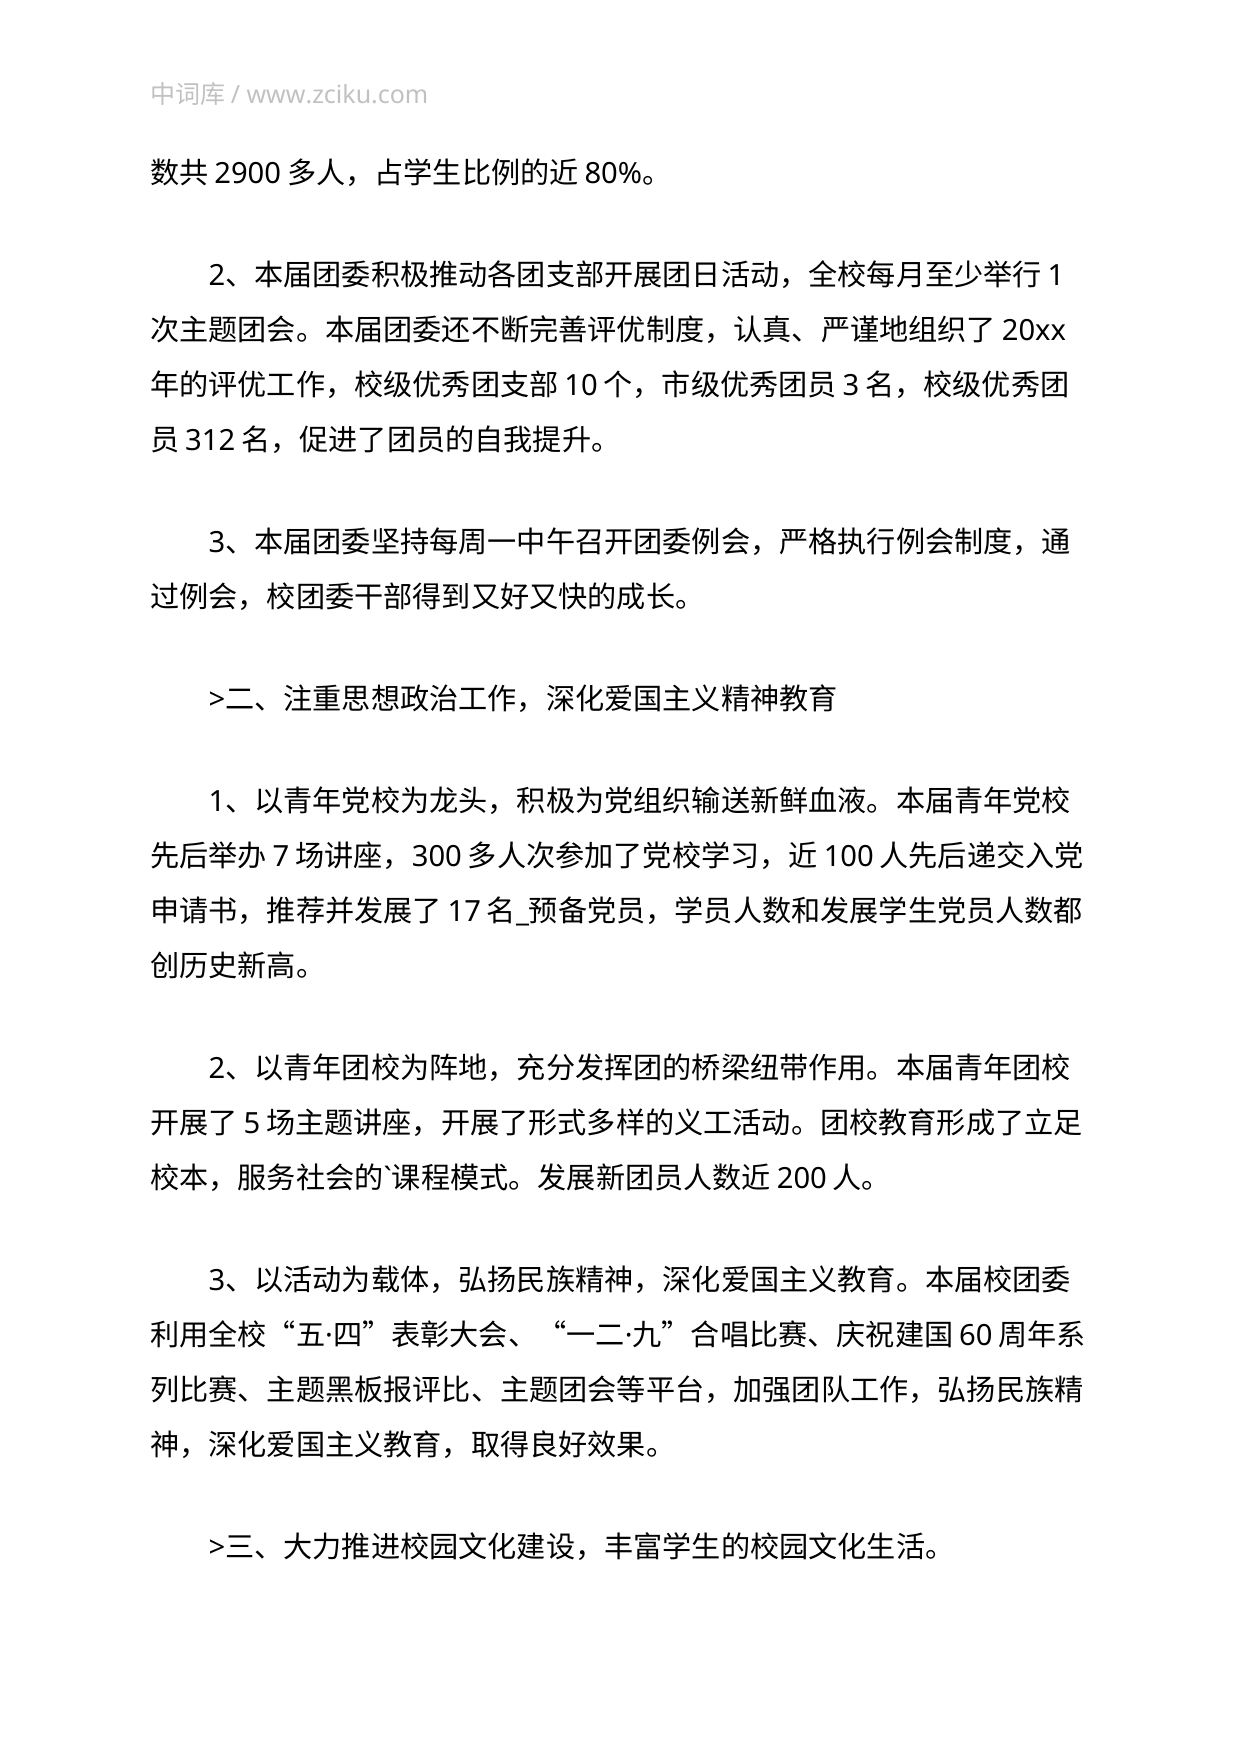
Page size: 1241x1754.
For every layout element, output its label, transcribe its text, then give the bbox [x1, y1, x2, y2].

text 3、以活动为载体，弘扬民族精神，深化爱国主义教育。本届校团委利用全校“五·四”表彰大会、“一二·九”合唱比赛、庆祝建国60周年系列比赛、主题黑板报评比、主题团会等平台，加强团队工作，弘扬民族精神，深化爱国主义教育，取得良好效果。 [150, 1256, 1090, 1464]
text 2、本届团委积极推动各团支部开展团日活动，全校每月至少举行1次主题团会。本届团委还不断完善评优制度，认真、严谨地组织了20xx年的评优工作，校级优秀团支部10个，市级优秀团员3名，校级优秀团员312名，促进了团员的自我提升。 [150, 252, 1090, 459]
text 2、以青年团校为阵地，充分发挥团的桥梁纽带作用。本届青年团校开展了5场主题讲座，开展了形式多样的义工活动。团校教育形成了立足校本，服务社会的`课程模式。发展新团员人数近200人。 [150, 1044, 1090, 1197]
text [150, 150, 1090, 192]
text 3、本届团委坚持每周一中午召开团委例会，严格执行例会制度，通过例会，校团委干部得到又好又快的成长。 [150, 519, 1090, 616]
text >三、大力推进校园文化建设，丰富学生的校园文化生活。 [150, 1523, 1090, 1566]
text 1、以青年党校为龙头，积极为党组织输送新鲜血液。本届青年党校先后举办7场讲座，300多人次参加了党校学习，近100人先后递交入党申请书，推荐并发展了17名_预备党员，学员人数和发展学生党员人数都创历史新高。 [150, 778, 1090, 985]
text >二、注重思想政治工作，深化爱国主义精神教育 [150, 676, 1090, 718]
